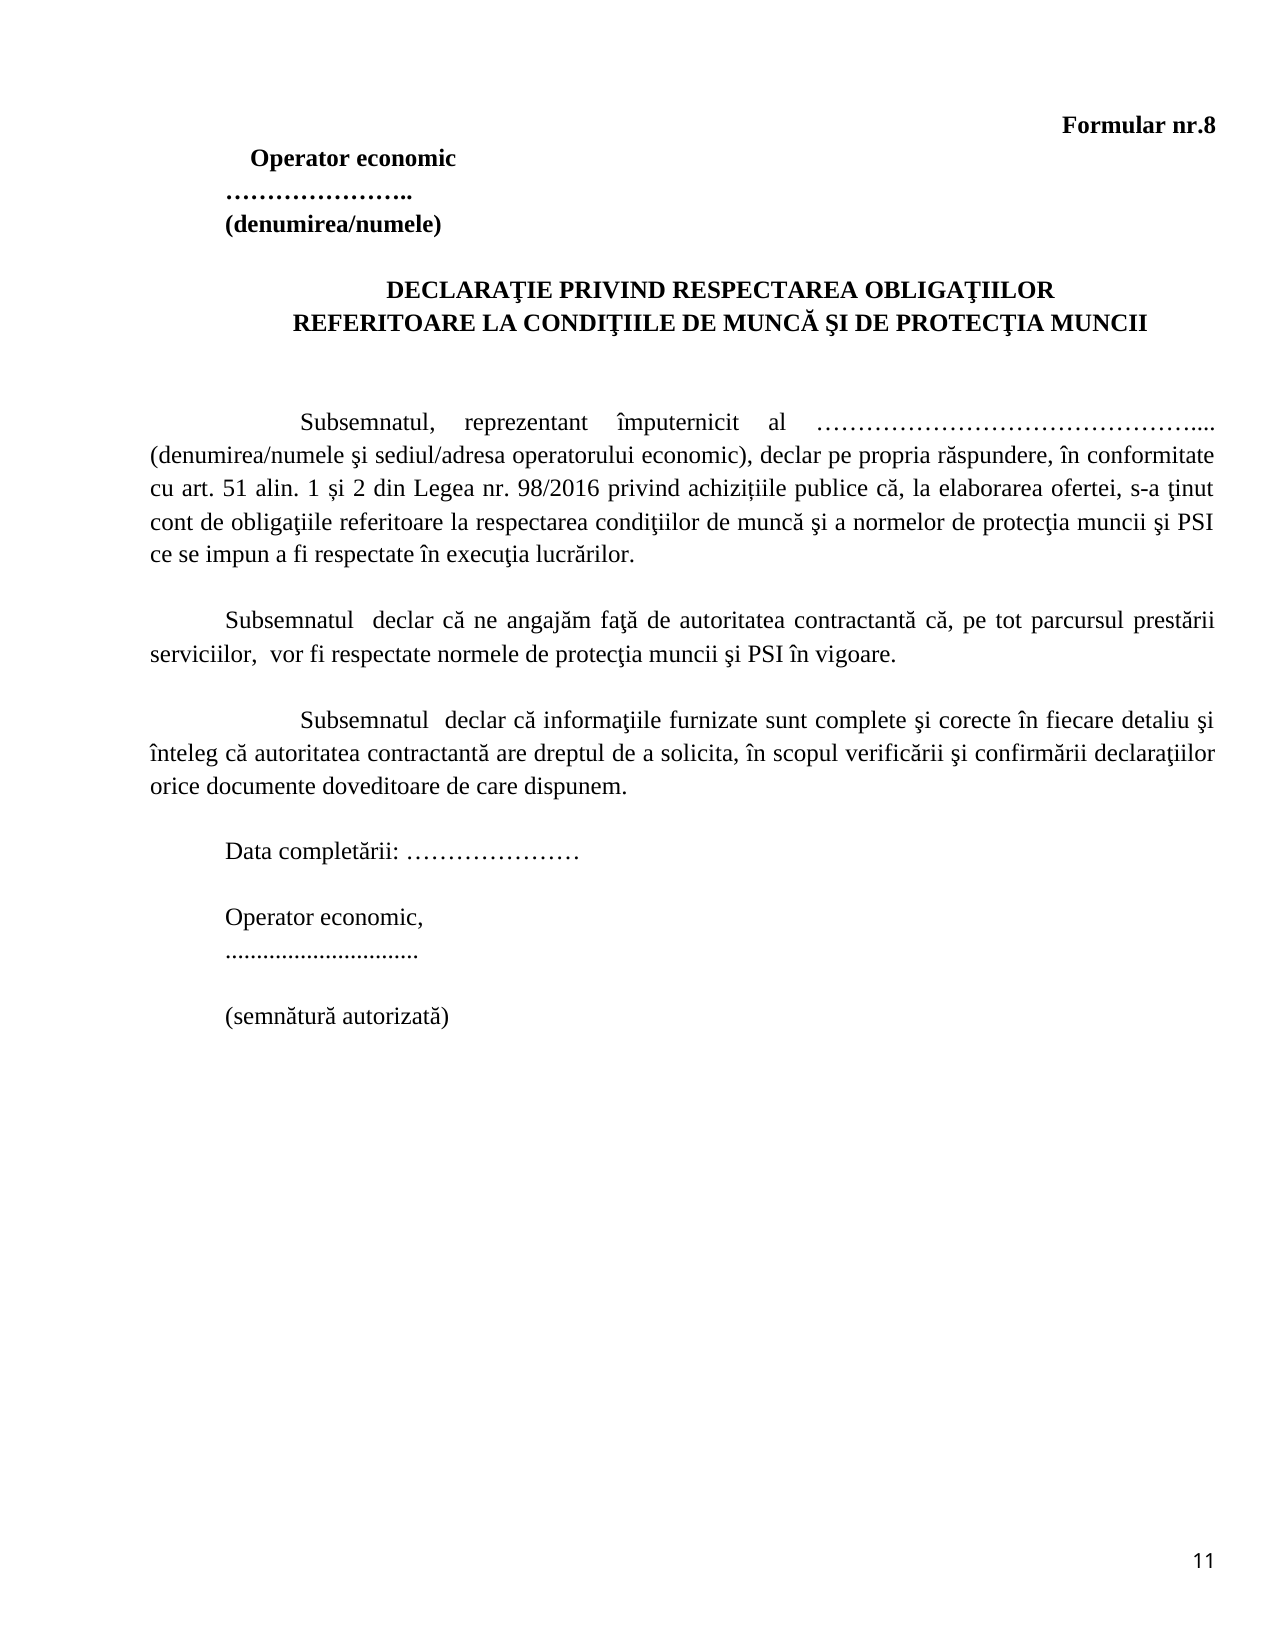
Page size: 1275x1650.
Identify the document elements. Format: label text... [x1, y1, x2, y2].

text Subsemnatul declar că informaţiile furnizate sunt complete şi corecte în fiecare detaliu şi înteleg că autoritatea contractantă are dreptul de a solicita, în scopul verificării şi confirmării declaraţiilor orice documente doveditoare de care dispunem. [150, 705, 1216, 799]
text Operator economic, [150, 902, 1216, 931]
text Subsemnatul declar că ne angajăm faţă de autoritatea contractantă că, pe tot parcursul prestării serviciilor, vor fi respectate normele de protecţia muncii şi PSI în vigoare. [150, 606, 1216, 667]
text ............................... [150, 935, 1216, 964]
text (semnătură autorizată) [150, 1001, 1216, 1030]
text (denumirea/numele) [150, 209, 1216, 238]
text Operator economic [150, 143, 1216, 172]
text REFERITOARE LA CONDIŢIILE DE MUNCĂ ŞI DE PROTECŢIA MUNCII [150, 308, 1216, 337]
text ………………….. [150, 176, 1216, 205]
text DECLARAŢIE PRIVIND RESPECTAREA OBLIGAŢIILOR [150, 275, 1216, 304]
text Subsemnatul, reprezentant împuternicit al ……………………………………….... (denumirea/numele şi sediul/adresa operatorului economic), declar pe propria răspundere, în conformitate cu art. 51 alin. 1 și 2 din Legea nr. 98/2016 privind achizițiile publice că, la elaborarea ofertei, s-a ţinut cont de obligaţiile referitoare la respectarea condiţiilor de muncă şi a normelor de protecţia muncii şi PSI ce se impun a fi respectate în execuţia lucrărilor. [150, 407, 1216, 568]
text Data completării: ………………… [150, 836, 1216, 865]
text Formular nr.8 [150, 110, 1216, 139]
